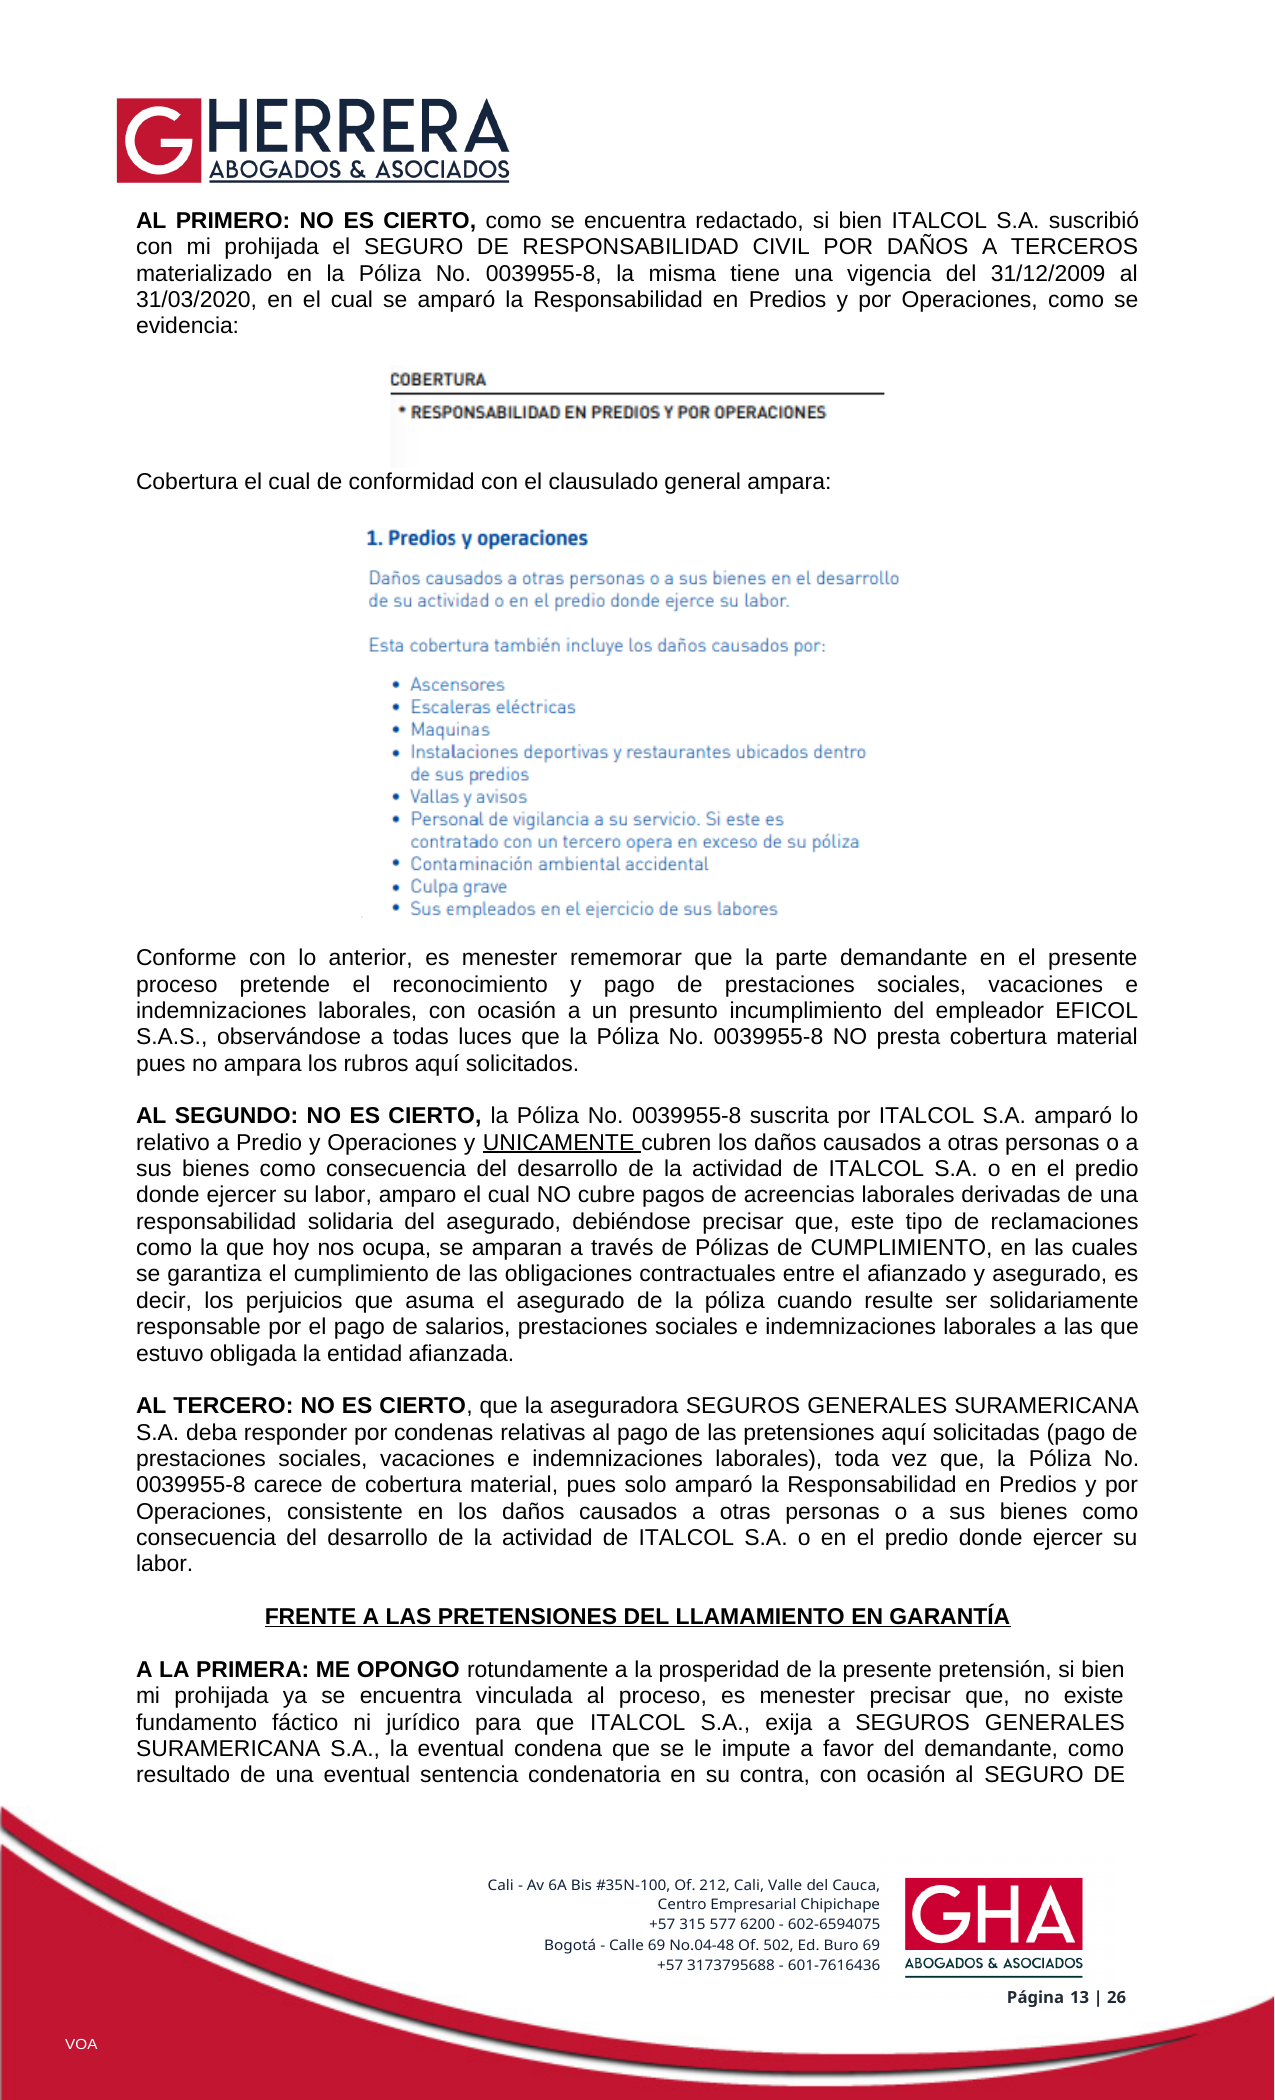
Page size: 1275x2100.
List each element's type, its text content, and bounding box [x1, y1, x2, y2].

text AL PRIMERO: NO ES CIERTO, como se encuentra redactado, si bien ITALCOL S.A. suscribió con mi prohijada el SEGURO DE RESPONSABILIDAD CIVIL POR DAÑOS A TERCEROS materializado en la Póliza No. 0039955-8, la misma tiene una vigencia del 31/12/2009 al 31/03/2020, en el cual se amparó la Responsabilidad en Predios y por Operaciones, como se evidencia: [136, 207, 1139, 338]
text Conforme con lo anterior, es menester rememorar que la parte demandante en el presente proceso pretende el reconocimiento y pago de prestaciones sociales, vacaciones e indemnizaciones laborales, con ocasión a un presunto incumplimiento del empleador EFICOL S.A.S., observándose a todas luces que la Póliza No. 0039955-8 NO presta cobertura material pues no ampara los rubros aquí solicitados. [136, 944, 1139, 1076]
text AL TERCERO: NO ES CIERTO, que la aseguradora SEGUROS GENERALES SURAMERICANA S.A. deba responder por condenas relativas al pago de las pretensiones aquí solicitadas (pago de prestaciones sociales, vacaciones e indemnizaciones laborales), toda vez que, la Póliza No. 0039955-8 carece de cobertura material, pues solo amparó la Responsabilidad en Predios y por Operaciones, consistente en los daños causados a otras personas o a sus bienes como consecuencia del desarrollo de la actividad de ITALCOL S.A. o en el predio donde ejercer su labor. [136, 1392, 1139, 1577]
picture [390, 365, 885, 468]
picture [96, 75, 529, 206]
text FRENTE A LAS PRETENSIONES DEL LLAMAMIENTO EN GARANTÍA [136, 1603, 1139, 1629]
picture [0, 1793, 1275, 2100]
text AL SEGUNDO: NO ES CIERTO, la Póliza No. 0039955-8 suscrita por ITALCOL S.A. amparó lo relativo a Predio y Operaciones y UNICAMENTE cubren los daños causados a otras personas o a sus bienes como consecuencia del desarrollo de la actividad de ITALCOL S.A. o en el predio donde ejercer su labor, amparo el cual NO cubre pagos de acreencias laborales derivadas de una responsabilidad solidaria del asegurado, debiéndose precisar que, este tipo de reclamaciones como la que hoy nos ocupa, se amparan a través de Pólizas de CUMPLIMIENTO, en las cuales se garantiza el cumplimiento de las obligaciones contractuales entre el afianzado y asegurado, es decir, los perjuicios que asuma el asegurado de la póliza cuando resulte ser solidariamente responsable por el pago de salarios, prestaciones sociales e indemnizaciones laborales a las que estuvo obligada la entidad afianzada. [136, 1102, 1139, 1366]
picture [361, 520, 914, 918]
text Cobertura el cual de conformidad con el clausulado general ampara: [136, 468, 1139, 494]
